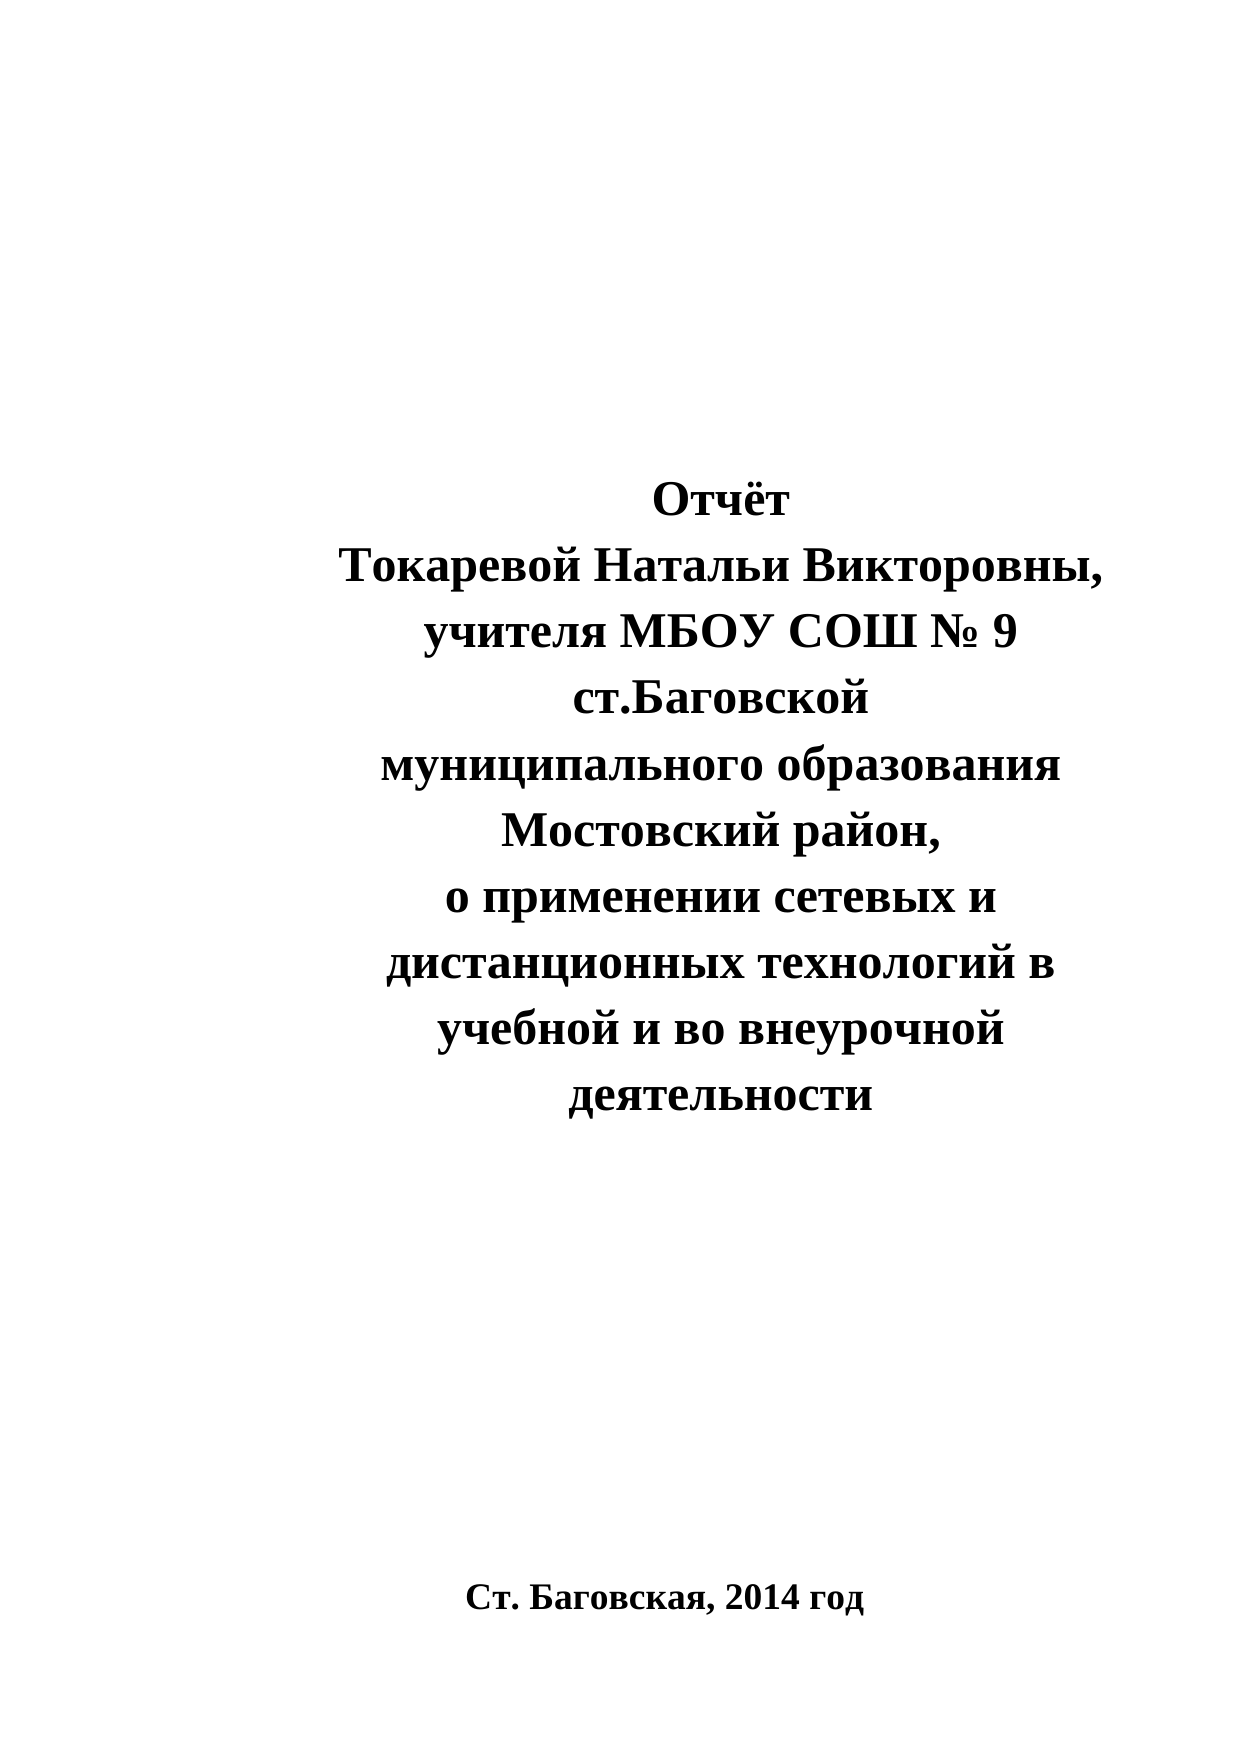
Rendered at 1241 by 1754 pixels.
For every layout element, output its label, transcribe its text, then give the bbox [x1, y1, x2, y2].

text Ст. Баговская, 2014 год [177, 1574, 1152, 1618]
list Токаревой Натальи Викторовны, учителя МБОУ СОШ № 9 ст.Баговской [290, 535, 1152, 725]
list Отчёт [290, 469, 1152, 527]
list о применении сетевых и дистанционных технологий в учебной и во внеурочной деятельности [290, 865, 1152, 1121]
list муниципального образования Мостовский район, [290, 733, 1152, 857]
